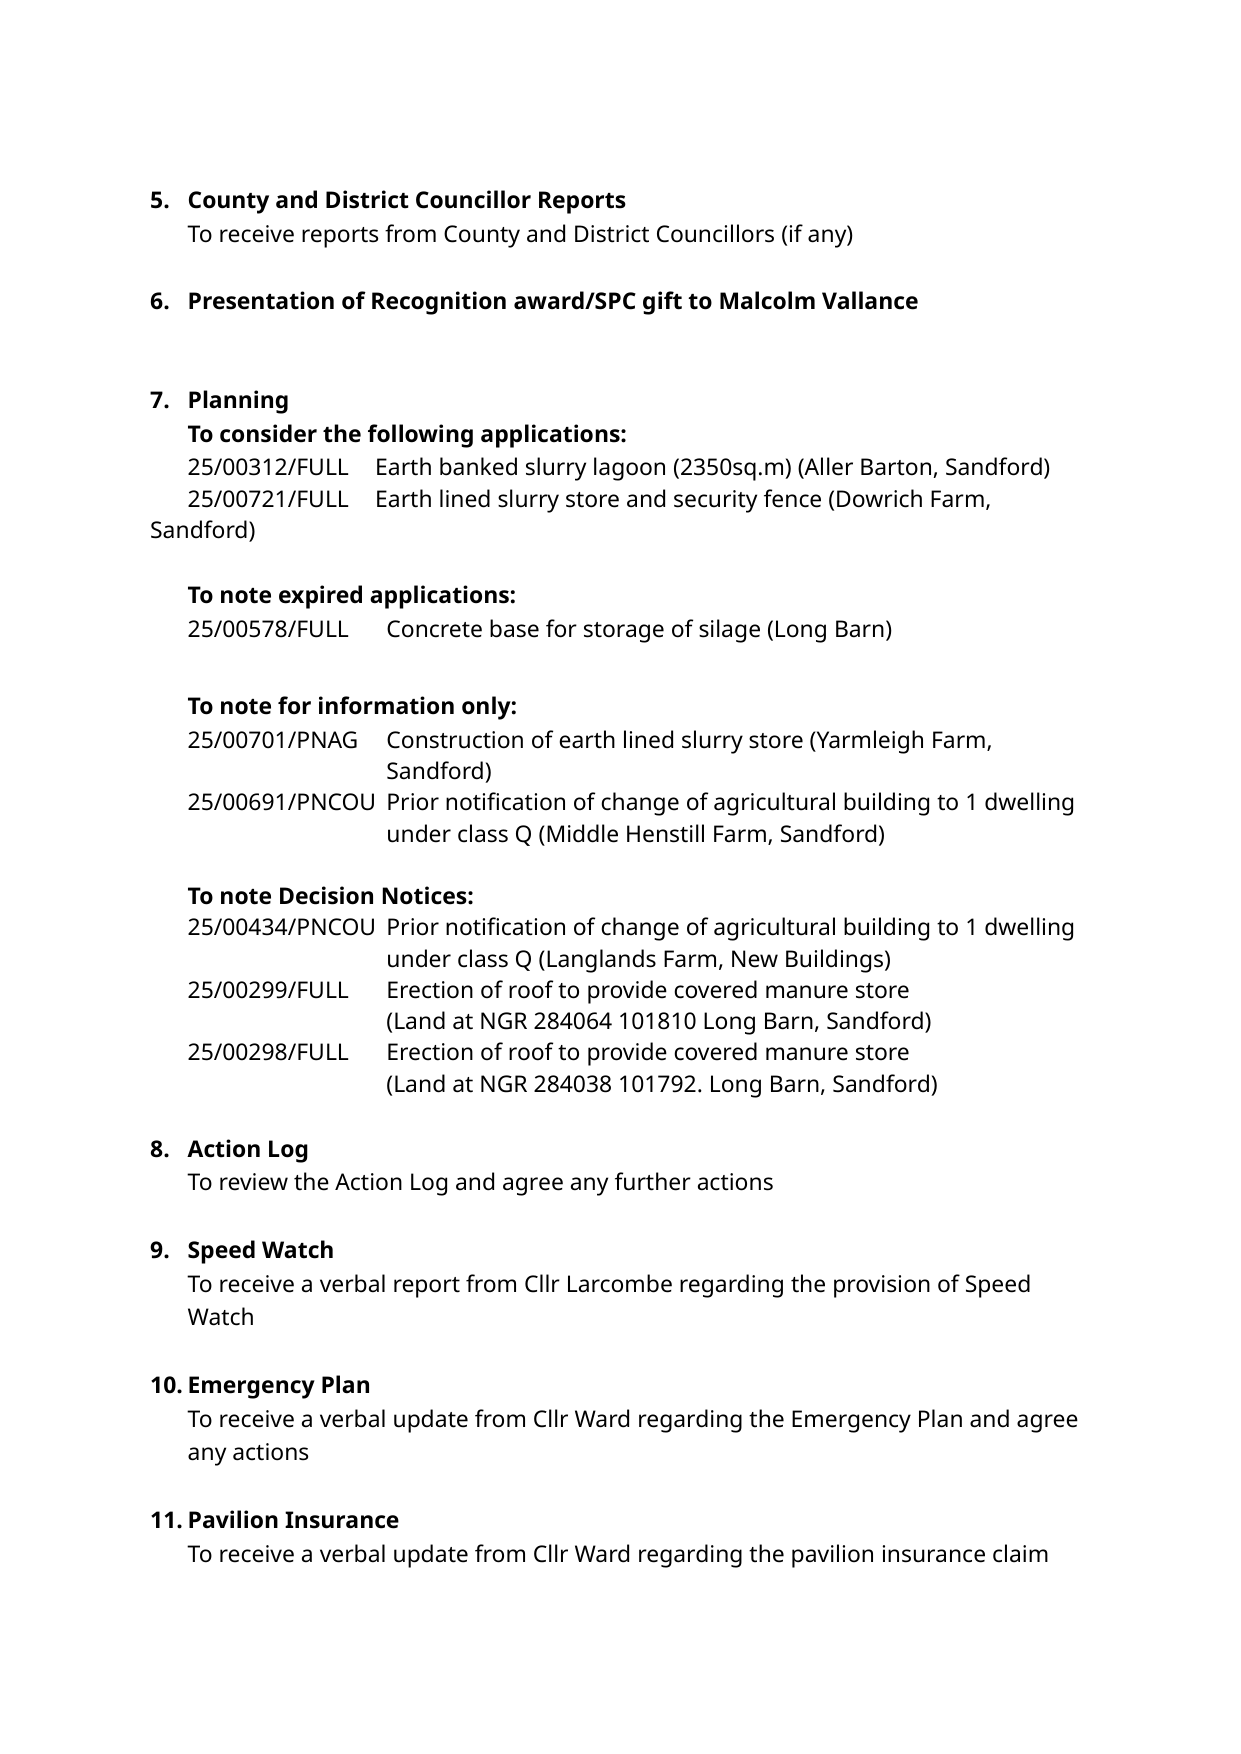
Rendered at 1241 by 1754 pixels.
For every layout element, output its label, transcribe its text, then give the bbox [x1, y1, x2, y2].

list To note for information only: [187, 690, 1090, 721]
text 25/00299/FULL Erection of roof to provide covered manure store (Land at NGR 284064 101810 Long Barn, Sandford) [187, 974, 1090, 1036]
text 25/00721/FULL Earth lined slurry store and security fence (Dowrich Farm, Sandford) [150, 482, 1090, 545]
list To note expired applications: [187, 579, 1090, 610]
list To receive reports from County and District Councillors (if any) [187, 217, 1090, 249]
text 25/00701/PNAG Construction of earth lined slurry store (Yarmleigh Farm, Sandford) [187, 724, 1090, 786]
list Action Log [150, 1132, 1090, 1164]
list To receive a verbal update from Cllr Ward regarding the pavilion insurance claim [187, 1537, 1090, 1569]
text 25/00578/FULL Concrete base for storage of silage (Long Barn) [187, 612, 1090, 644]
text To note Decision Notices: [187, 880, 1090, 911]
list Pavilion Insurance [150, 1504, 1090, 1535]
list Presentation of Recognition award/SPC gift to Malcolm Vallance [150, 285, 1090, 316]
list To review the Action Log and agree any further actions [187, 1166, 1090, 1197]
list Emergency Plan [150, 1369, 1090, 1400]
list Speed Watch [150, 1234, 1090, 1265]
text 25/00298/FULL Erection of roof to provide covered manure store (Land at NGR 284038 101792. Long Barn, Sandford) [187, 1036, 1090, 1099]
list To receive a verbal report from Cllr Larcombe regarding the provision of Speed Watch [187, 1267, 1090, 1332]
list To consider the following applications: [187, 417, 1090, 449]
text 25/00312/FULL Earth banked slurry lagoon (2350sq.m) (Aller Barton, Sandford) [150, 451, 1090, 482]
list To receive a verbal update from Cllr Ward regarding the Emergency Plan and agree any actions [187, 1402, 1090, 1467]
text 25/00691/PNCOU Prior notification of change of agricultural building to 1 dwelling under class Q (Middle Henstill Farm, Sandford) [187, 786, 1090, 849]
text 25/00434/PNCOU Prior notification of change of agricultural building to 1 dwelling under class Q (Langlands Farm, New Buildings) [187, 911, 1090, 974]
list County and District Councillor Reports [150, 184, 1090, 215]
list Planning [150, 384, 1090, 415]
